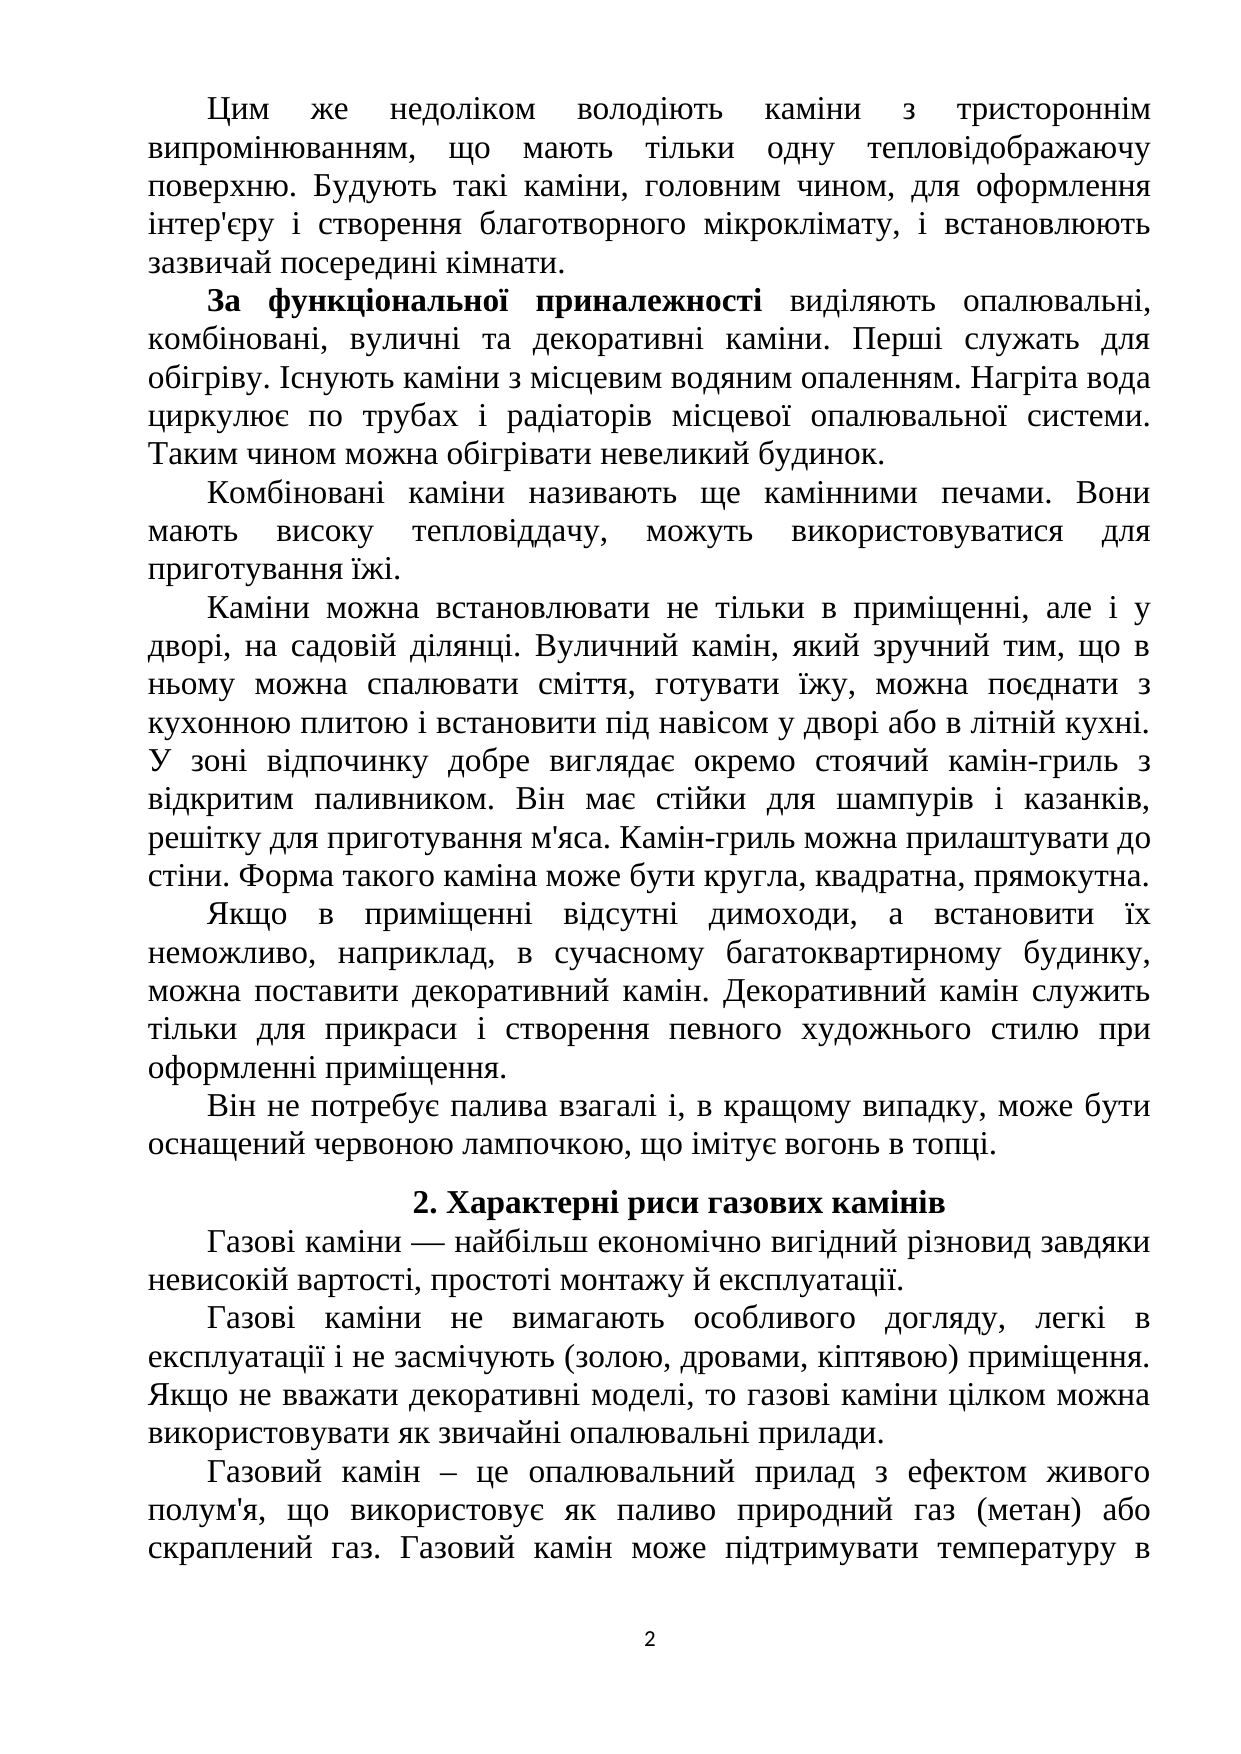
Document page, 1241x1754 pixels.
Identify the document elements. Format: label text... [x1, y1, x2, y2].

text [148, 1451, 1152, 1566]
text Цим же недоліком володіють каміни з тристороннім випромінюванням, що мають тільки одну тепловідображаючу поверхню. Будують такі каміни, головним чином, для оформлення інтер'єру і створення благотворного мікроклімату, і встановлюють зазвичай посередині кімнати. [148, 88, 1152, 280]
text Якщо в приміщенні відсутні димоходи, а встановити їх неможливо, наприклад, в сучасному багатоквартирному будинку, можна поставити декоративний камін. Декоративний камін служить тільки для прикраси і створення певного художнього стилю при оформленні приміщення. [148, 893, 1152, 1085]
text Газові каміни не вимагають особливого догляду, легкі в експлуатації і не засмічують (золою, дровами, кіптявою) приміщення. Якщо не вважати декоративні моделі, то газові каміни цілком можна використовувати як звичайні опалювальні прилади. [148, 1298, 1152, 1451]
text Він не потребує палива взагалі і, в кращому випадку, може бути оснащений червоною лампочкою, що імітує вогонь в топці. [148, 1085, 1152, 1162]
text Каміни можна встановлювати не тільки в приміщенні, але і у дворі, на садовій ділянці. Вуличний камін, який зручний тим, що в ньому можна спалювати сміття, готувати їжу, можна поєднати з кухонною плитою і встановити під навісом у дворі або в літній кухні. У зоні відпочинку добре виглядає окремо стоячий камін-гриль з відкритим паливником. Він має стійки для шампурів і казанків, решітку для приготування м'яса. Камін-гриль можна прилаштувати до стіни. Форма такого каміна може бути кругла, квадратна, прямокутна. [148, 587, 1152, 893]
text 2. Характерні риси газових камінів [148, 1183, 1152, 1221]
text Газові каміни — найбільш економічно вигідний різновид завдяки невисокій вартості, простоті монтажу й експлуатації. [148, 1221, 1152, 1298]
text Комбіновані каміни називають ще камінними печами. Вони мають високу тепловіддачу, можуть використовуватися для приготування їжі. [148, 472, 1152, 587]
text За функціональної приналежності виділяють опалювальні, комбіновані, вуличні та декоративні каміни. Перші служать для обігріву. Існують каміни з місцевим водяним опаленням. Нагріта вода циркулює по трубах і радіаторів місцевої опалювальної системи. Таким чином можна обігрівати невеликий будинок. [148, 280, 1152, 472]
